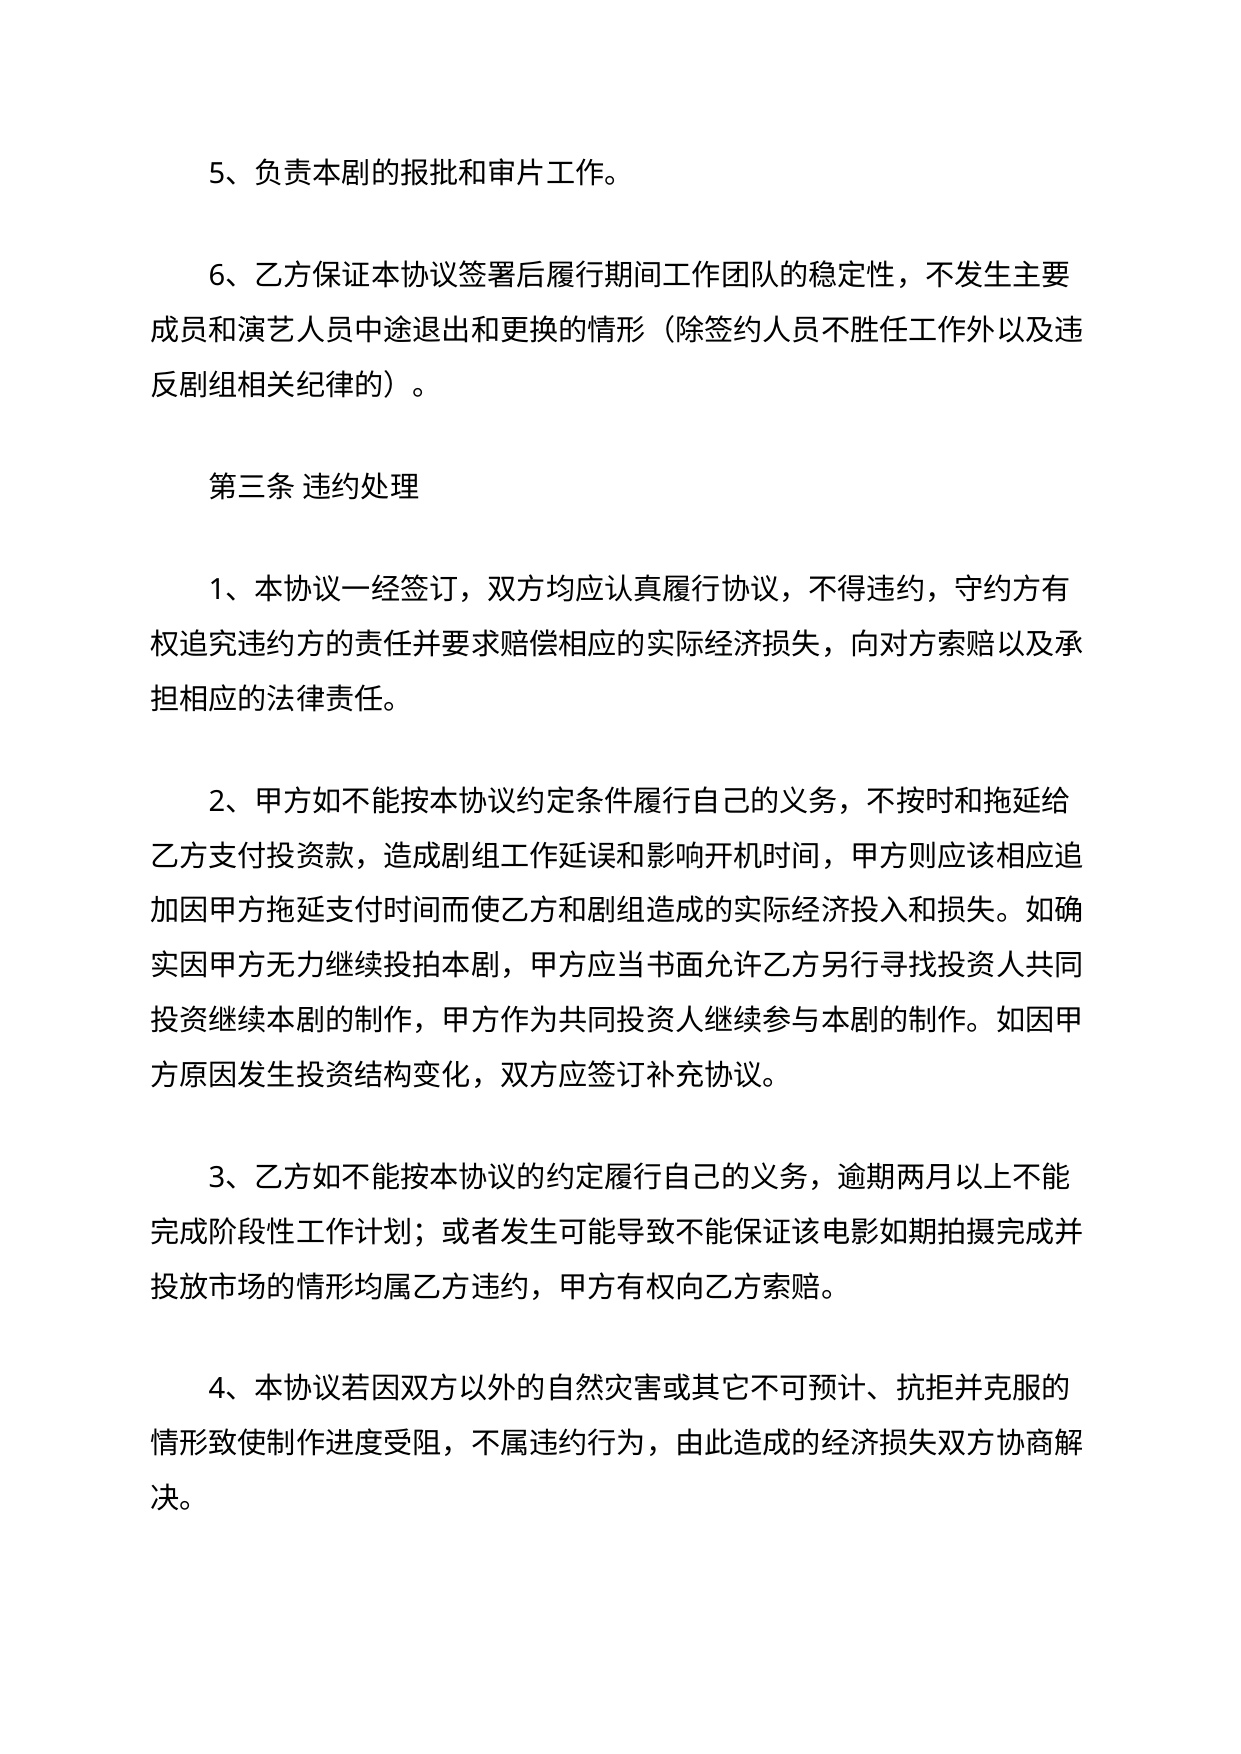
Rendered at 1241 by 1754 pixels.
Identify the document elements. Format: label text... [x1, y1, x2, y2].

text 4、本协议若因双方以外的自然灾害或其它不可预计、抗拒并克服的情形致使制作进度受阻，不属违约行为，由此造成的经济损失双方协商解决。 [150, 1365, 1090, 1517]
text 1、本协议一经签订，双方均应认真履行协议，不得违约，守约方有权追究违约方的责任并要求赔偿相应的实际经济损失，向对方索赔以及承担相应的法律责任。 [150, 565, 1090, 718]
text 3、乙方如不能按本协议的约定履行自己的义务，逾期两月以上不能完成阶段性工作计划；或者发生可能导致不能保证该电影如期拍摄完成并投放市场的情形均属乙方违约，甲方有权向乙方索赔。 [150, 1153, 1090, 1306]
text 6、乙方保证本协议签署后履行期间工作团队的稳定性，不发生主要成员和演艺人员中途退出和更换的情形（除签约人员不胜任工作外以及违反剧组相关纪律的）。 [150, 252, 1090, 404]
text 5、负责本剧的报批和审片工作。 [150, 150, 1090, 192]
text 第三条 违约处理 [150, 464, 1090, 506]
text 2、甲方如不能按本协议约定条件履行自己的义务，不按时和拖延给乙方支付投资款，造成剧组工作延误和影响开机时间，甲方则应该相应追加因甲方拖延支付时间而使乙方和剧组造成的实际经济投入和损失。如确实因甲方无力继续投拍本剧，甲方应当书面允许乙方另行寻找投资人共同投资继续本剧的制作，甲方作为共同投资人继续参与本剧的制作。如因甲方原因发生投资结构变化，双方应签订补充协议。 [150, 777, 1090, 1094]
